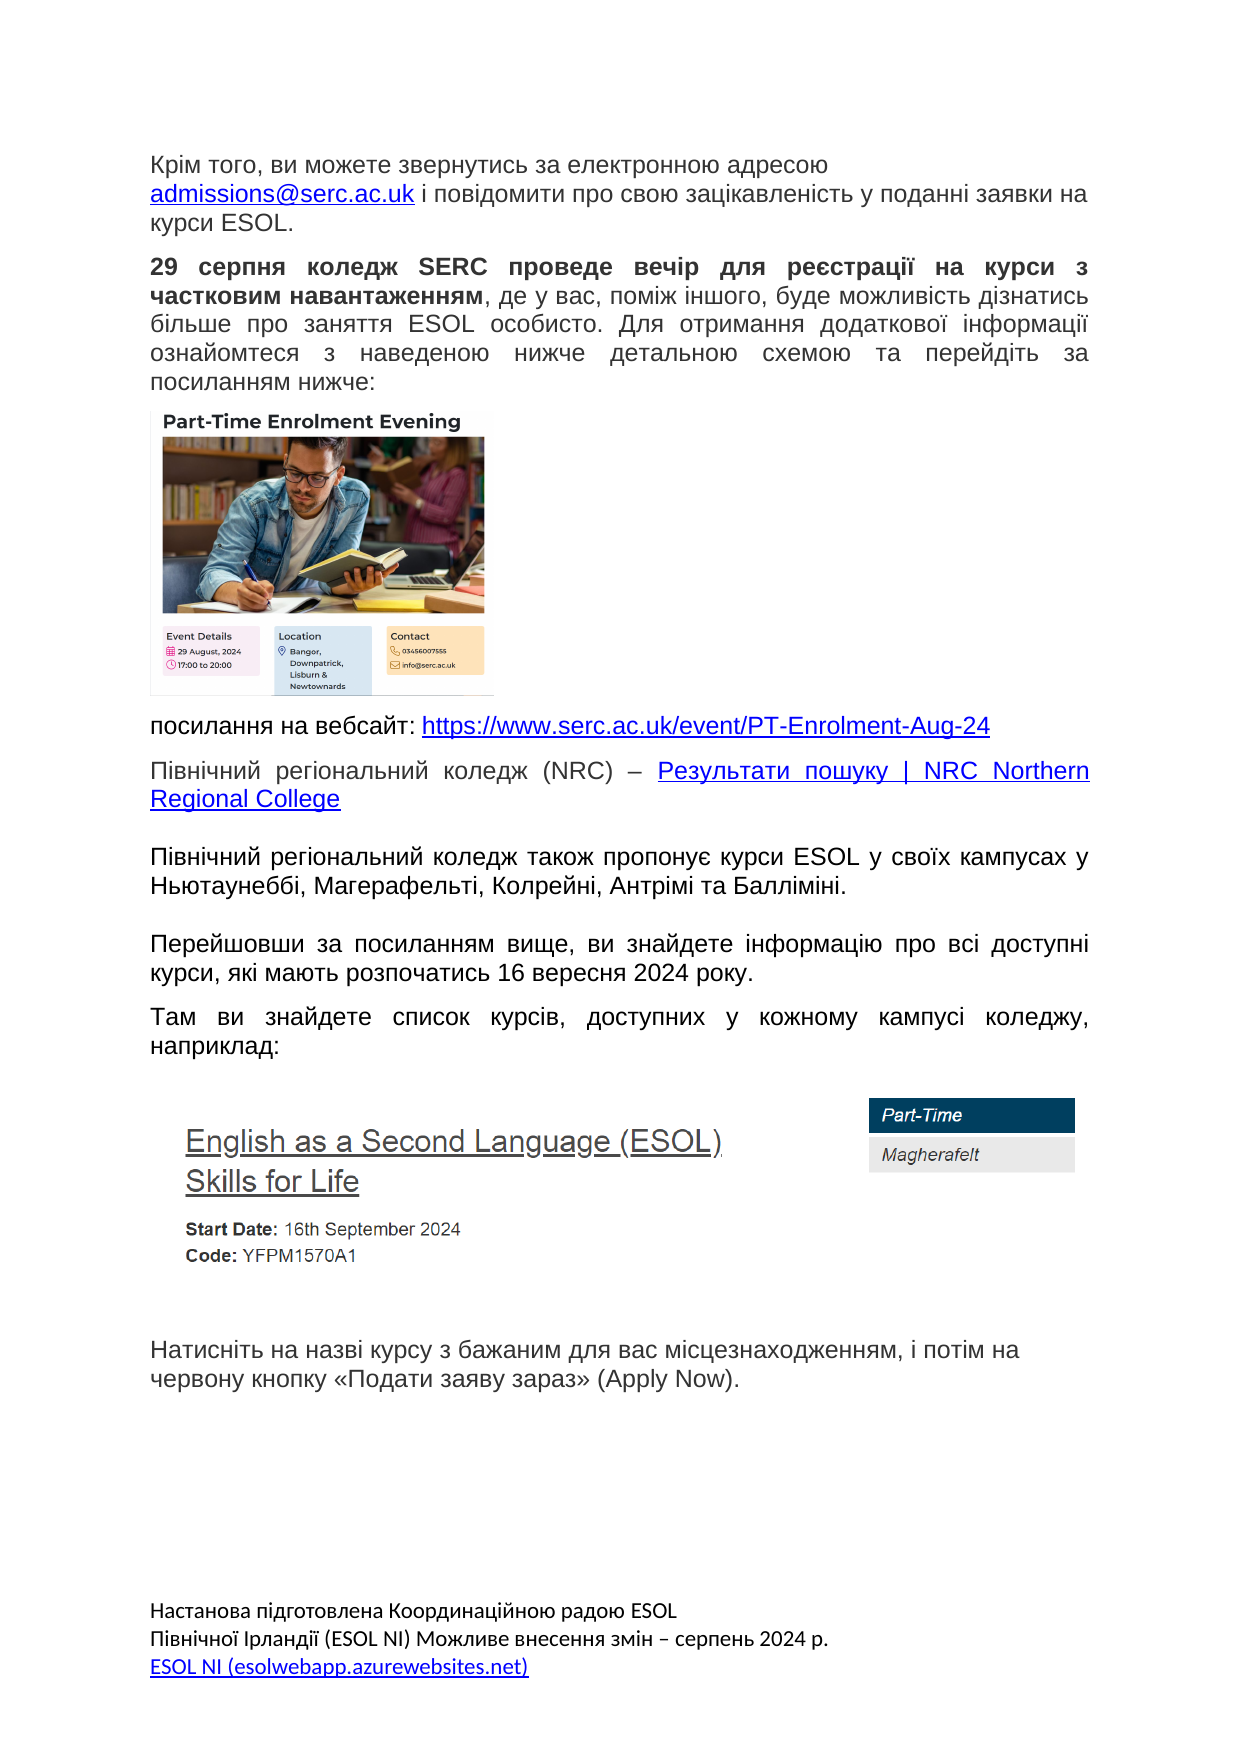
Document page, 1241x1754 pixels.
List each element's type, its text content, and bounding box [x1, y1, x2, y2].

text посилання на вебсайт: https://www.serc.ac.uk/event/PT-Enrolment-Aug-24 [150, 711, 1090, 740]
text 29 серпня коледж SERC проведе вечір для реєстрації на курси з частковим навантаженням, де у вас, поміж іншого, буде можливість дізнатись більше про заняття ESOL особисто. Для отримання додаткової інформації ознайомтеся з наведеною нижче детальною схемою та перейдіть за посиланням нижче: [150, 252, 1090, 396]
text Перейшовши за посиланням вище, ви знайдете інформацію про всі доступні курси, які мають розпочатись 16 вересня 2024 року. [150, 929, 1090, 986]
text Північний регіональний коледж (NRC) – Результати пошуку | NRC Northern Regional College [150, 756, 1090, 813]
picture [150, 1075, 1091, 1276]
text Там ви знайдете список курсів, доступних у кожному кампусі коледжу, наприклад: [150, 1002, 1090, 1059]
text Крім того, ви можете звернутись за електронною адресою admissions@serc.ac.uk і повідомити про свою зацікавленість у поданні заявки на курси ESOL. [150, 150, 1090, 236]
text Північний регіональний коледж також пропонує курси ESOL у своїх кампусах у Ньютаунеббі, Магерафельті, Колрейні, Антрімі та Балліміні. [150, 842, 1090, 900]
text Натисніть на назві курсу з бажаним для вас місцезнаходженням, і потім на червону кнопку «Подати заяву зараз» (Apply Now). [150, 1336, 1090, 1393]
picture [150, 411, 494, 696]
